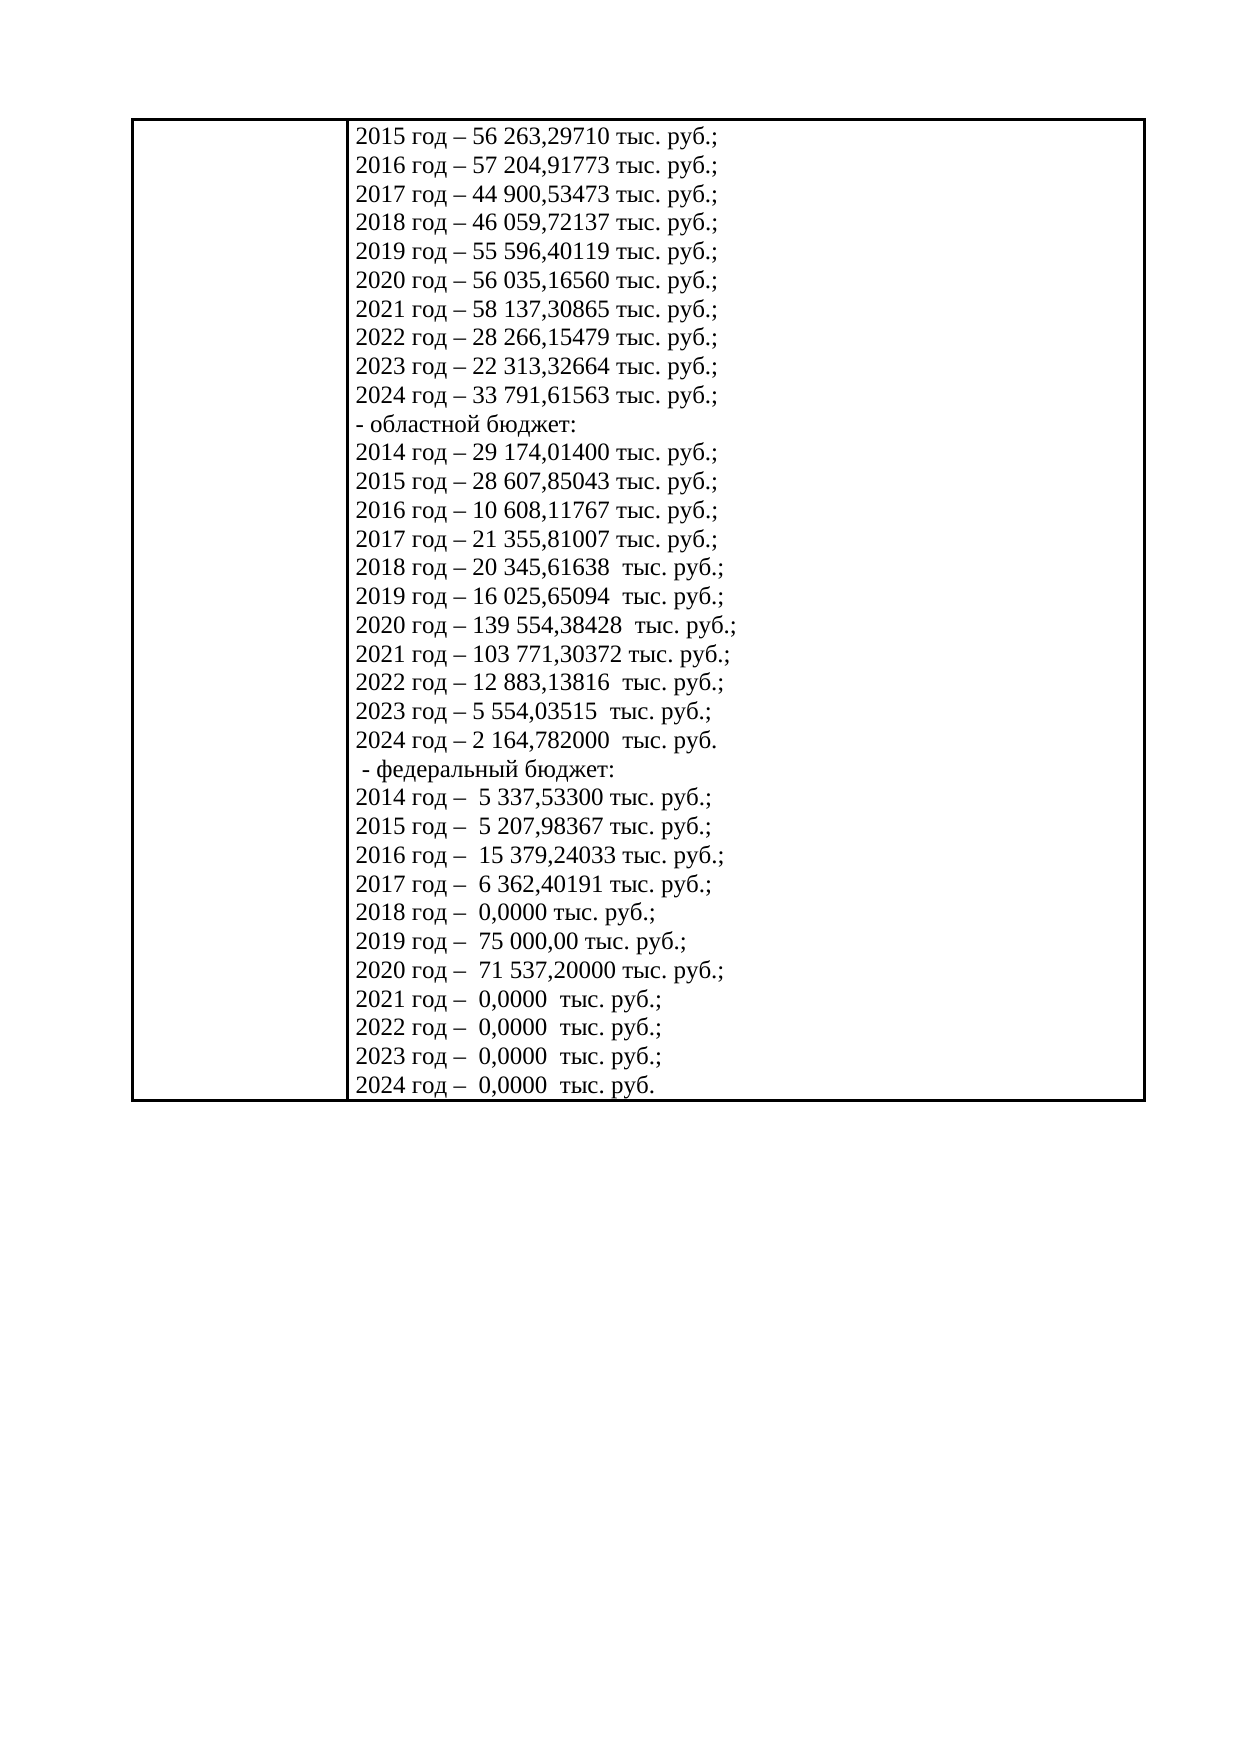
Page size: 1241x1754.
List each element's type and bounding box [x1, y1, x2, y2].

table_cell [134, 121, 346, 1099]
table_cell [349, 121, 1143, 1099]
